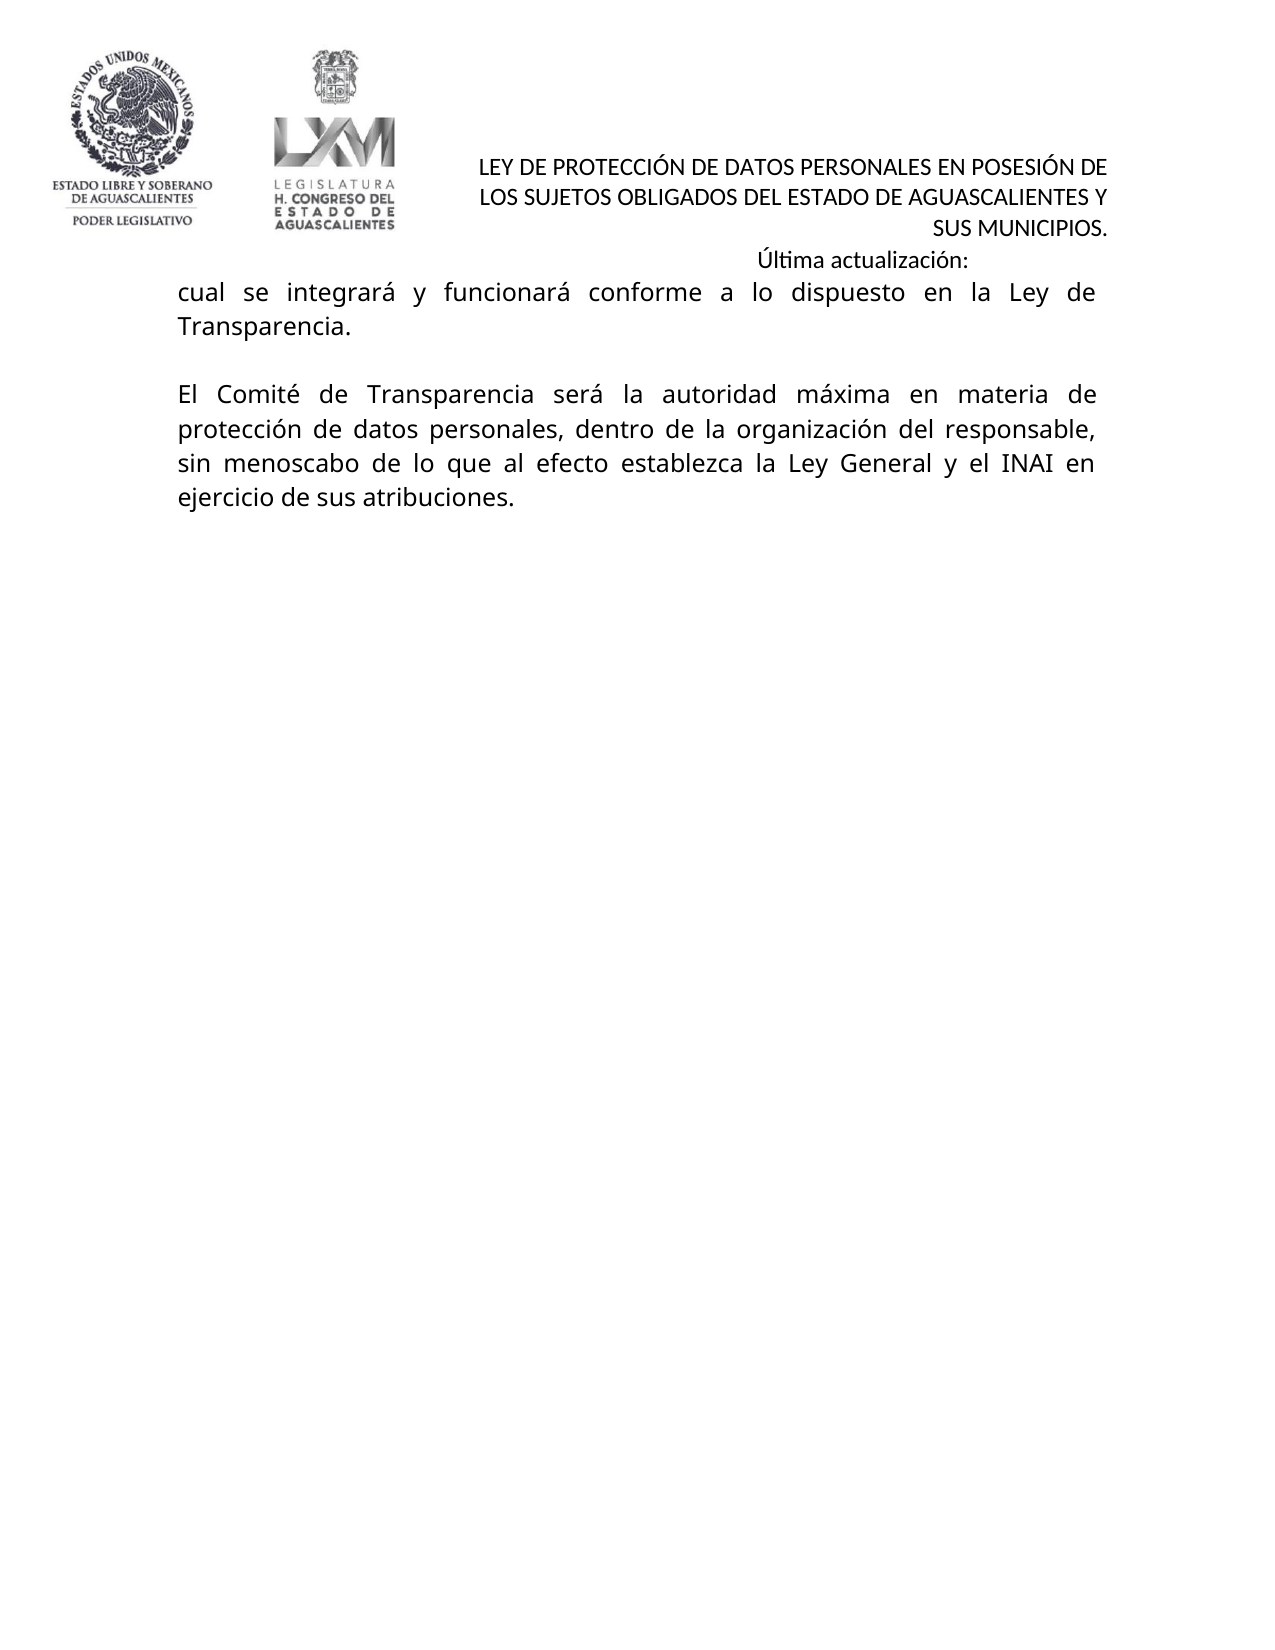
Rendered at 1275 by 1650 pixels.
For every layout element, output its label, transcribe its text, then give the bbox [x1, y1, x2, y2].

picture [49, 50, 217, 232]
text El Comité de Transparencia será la autoridad máxima en materia de protección de datos personales, dentro de la organización del responsable, sin menoscabo de lo que al efecto establezca la Ley General y el INAI en ejercicio de sus atribuciones. [177, 377, 1097, 513]
picture [273, 44, 401, 235]
